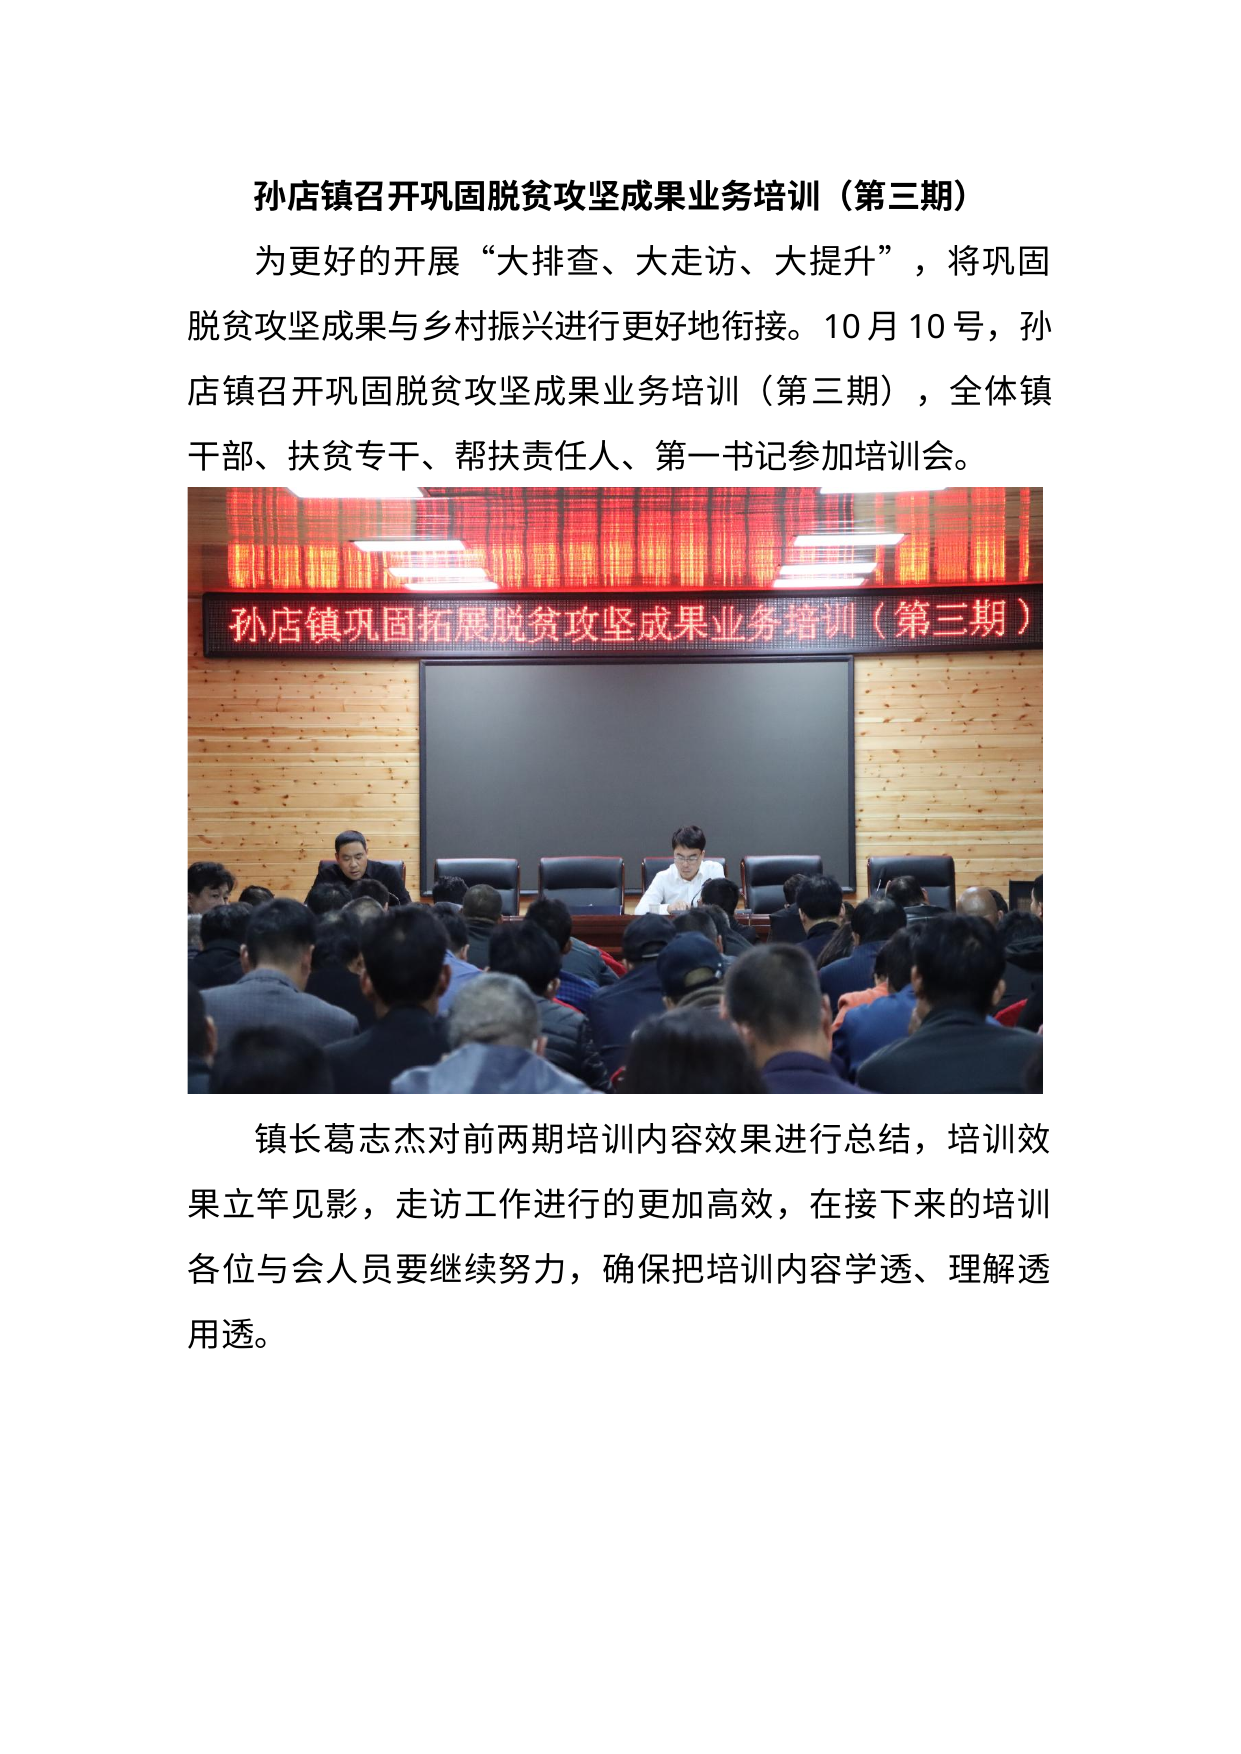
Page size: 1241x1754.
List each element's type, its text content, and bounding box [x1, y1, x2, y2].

picture [187, 487, 1043, 1094]
text 为更好的开展“大排查、大走访、大提升”，将巩固脱贫攻坚成果与乡村振兴进行更好地衔接。10月10号，孙店镇召开巩固脱贫攻坚成果业务培训（第三期），全体镇干部、扶贫专干、帮扶责任人、第一书记参加培训会。 [187, 227, 1053, 487]
text 镇长葛志杰对前两期培训内容效果进行总结，培训效果立竿见影，走访工作进行的更加高效，在接下来的培训，各位与会人员要继续努力，确保把培训内容学透、理解透、用透。 [187, 1104, 1053, 1364]
text 孙店镇召开巩固脱贫攻坚成果业务培训（第三期） [187, 162, 1053, 227]
